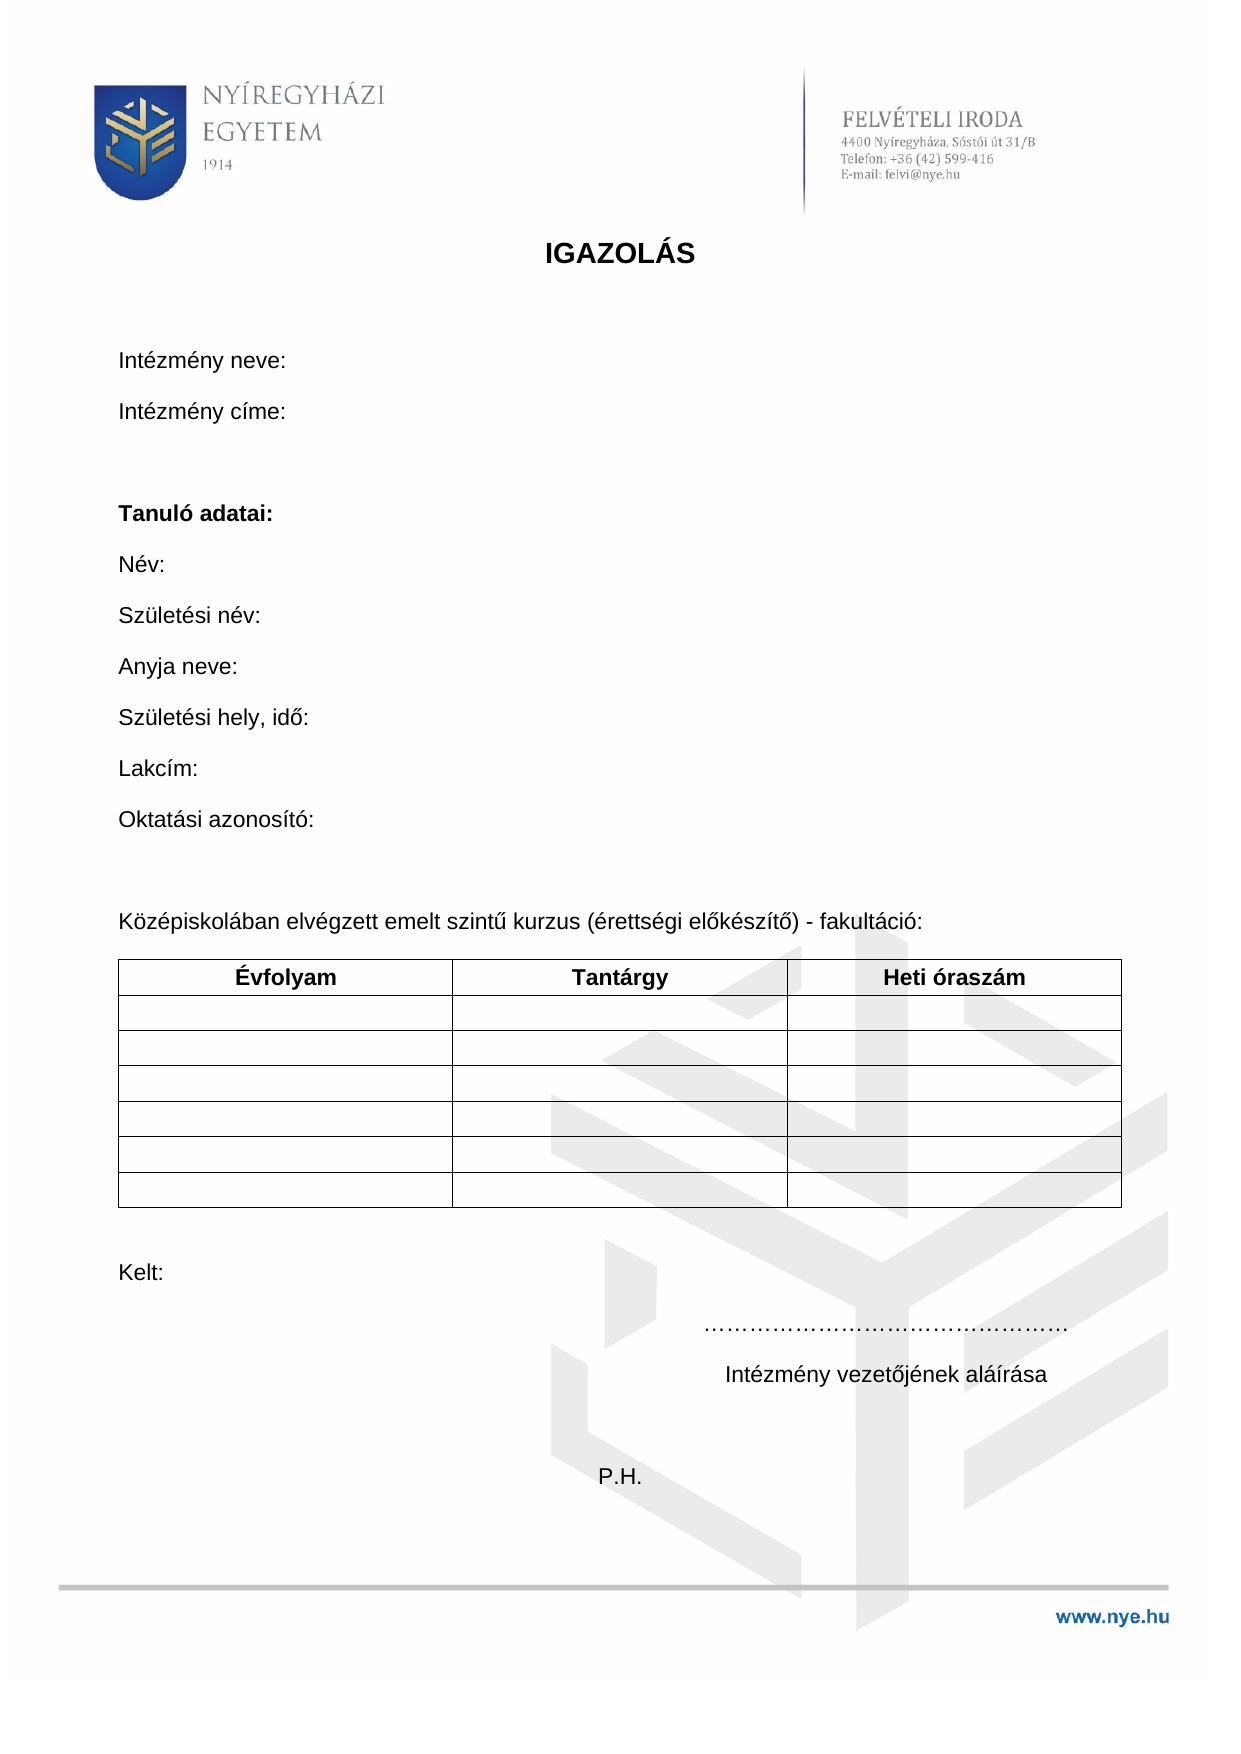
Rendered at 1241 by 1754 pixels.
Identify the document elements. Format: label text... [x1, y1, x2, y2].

table_cell [453, 1102, 787, 1136]
text Tanuló adatai: [118, 500, 1122, 526]
text Intézmény vezetőjének aláírása [118, 1361, 1122, 1388]
text Kelt: [118, 1259, 1122, 1286]
table_cell [119, 1137, 452, 1172]
text Oktatási azonosító: [118, 806, 1122, 832]
text Középiskolában elvégzett emelt szintű kurzus (érettségi előkészítő) - fakultáció: [118, 908, 1122, 934]
table_header Évfolyam [119, 960, 452, 994]
table_cell [453, 996, 787, 1030]
text Intézmény neve: [118, 347, 1122, 373]
text Lakcím: [118, 755, 1122, 781]
table_cell [453, 1137, 787, 1172]
table_cell [119, 1102, 452, 1136]
text Anyja neve: [118, 653, 1122, 679]
table_cell [453, 1031, 787, 1065]
table_cell [788, 1066, 1121, 1101]
table_cell [119, 996, 452, 1030]
table_cell [119, 1031, 452, 1065]
text Születési hely, idő: [118, 704, 1122, 730]
table_cell [453, 1173, 787, 1207]
text P.H. [118, 1463, 1122, 1490]
table_cell [119, 1173, 452, 1207]
text Születési név: [118, 602, 1122, 628]
table_cell [788, 1031, 1121, 1065]
table_cell [788, 996, 1121, 1030]
text Intézmény címe: [118, 398, 1122, 424]
text Név: [118, 551, 1122, 577]
table_cell [453, 1066, 787, 1101]
text IGAZOLÁS [118, 236, 1122, 270]
table_header Tantárgy [453, 960, 787, 994]
table_cell [788, 1102, 1121, 1136]
table_cell [788, 1137, 1121, 1172]
picture [7, 0, 1213, 1677]
table_header Heti óraszám [788, 960, 1121, 994]
table_cell [119, 1066, 452, 1101]
table_cell [788, 1173, 1121, 1207]
text ………………………………………… [118, 1310, 1122, 1337]
